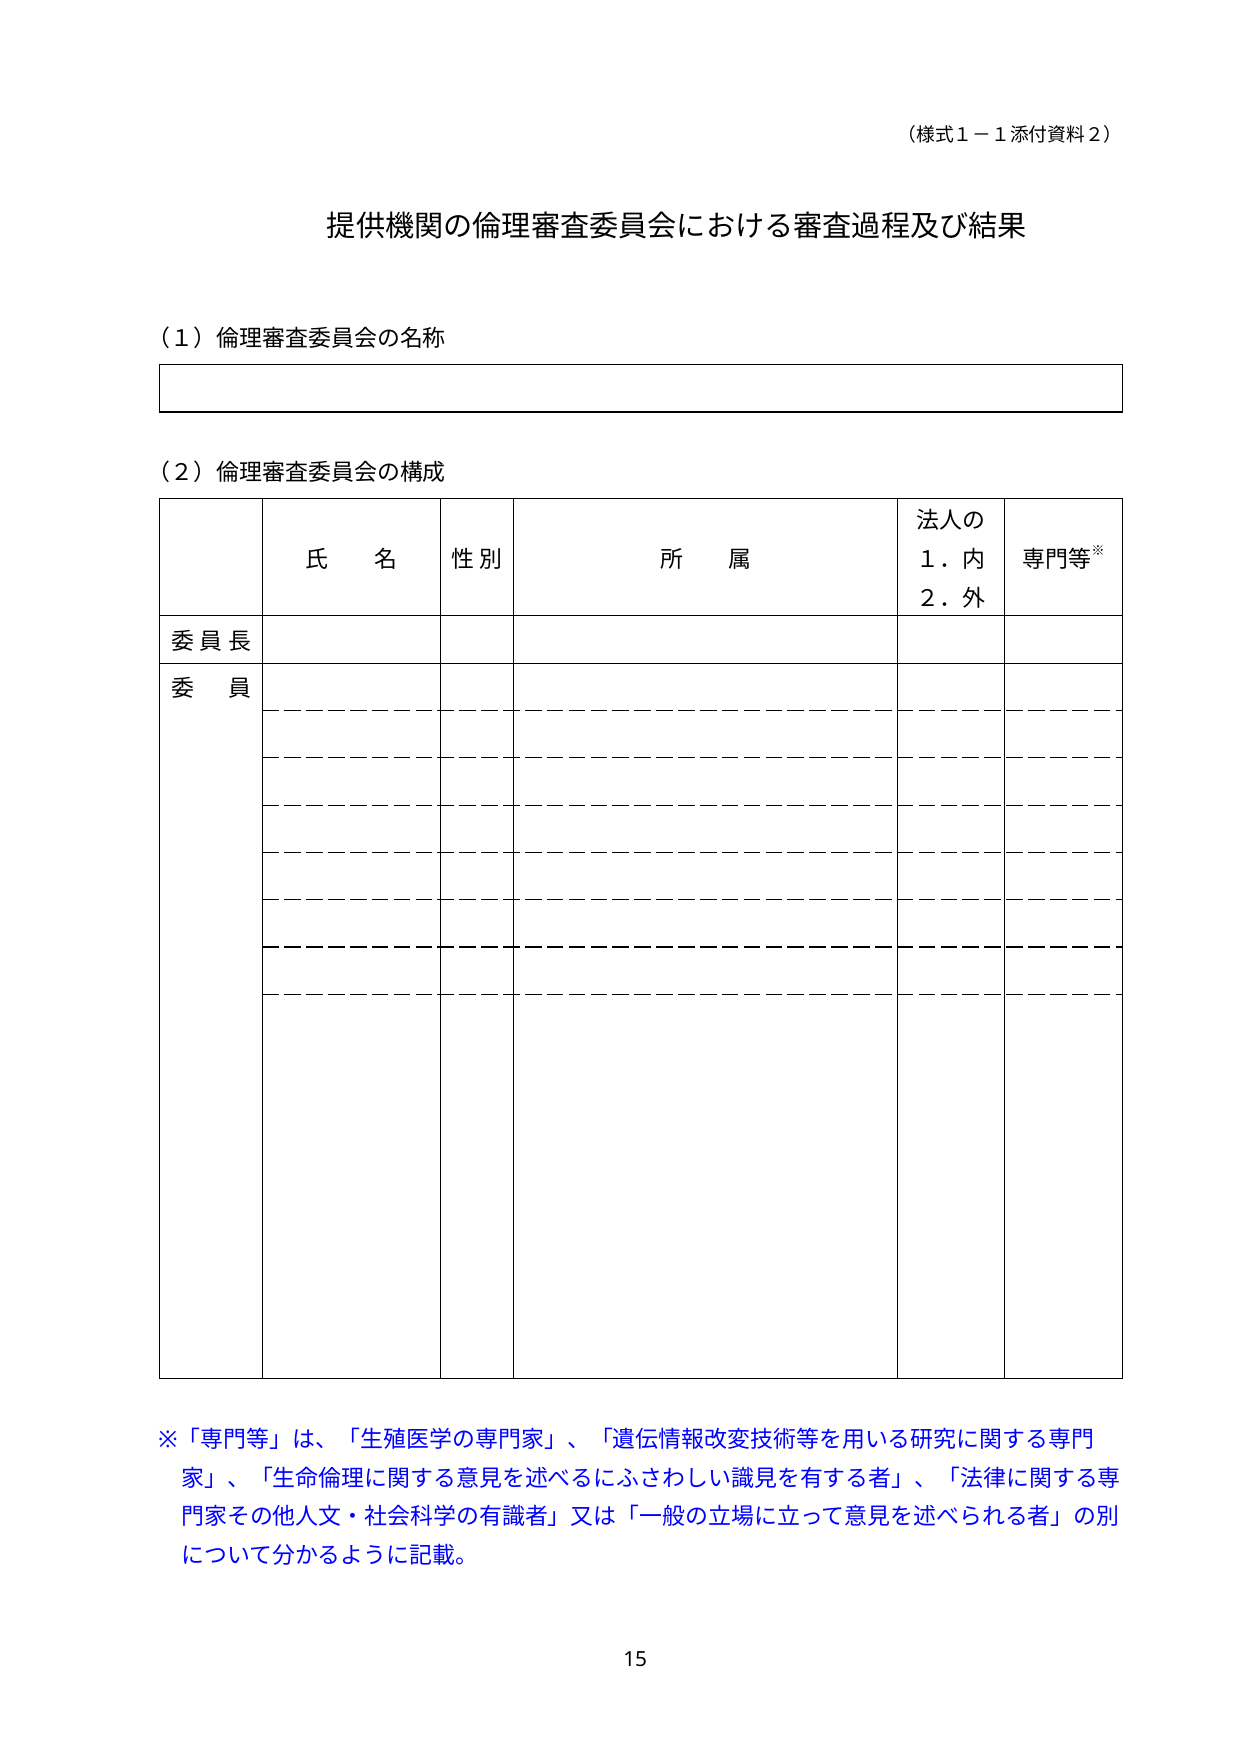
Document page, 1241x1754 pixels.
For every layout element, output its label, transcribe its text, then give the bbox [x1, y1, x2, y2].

table_cell [441, 664, 513, 710]
table_cell [160, 710, 262, 1378]
table_cell [263, 899, 440, 946]
table_cell [1005, 899, 1122, 946]
table_cell [898, 616, 1004, 663]
text （２）倫理審査委員会の構成 [148, 451, 1122, 490]
table_cell [514, 616, 897, 663]
table_cell [514, 994, 897, 1378]
table_header 法人の １．内 ２．外 [898, 499, 1004, 615]
table_cell [898, 805, 1004, 852]
text （様式１－１添付資料２） [148, 119, 1122, 146]
table_cell [263, 852, 440, 899]
table_header [160, 499, 262, 615]
table_cell [1005, 852, 1122, 899]
table_cell 委員長 [160, 616, 262, 663]
table_cell 委員 [160, 664, 262, 710]
table_cell [514, 757, 897, 804]
table_cell [1005, 994, 1122, 1378]
table_cell [1005, 664, 1122, 710]
table_cell [263, 805, 440, 852]
table_cell [514, 899, 897, 946]
table_cell [441, 757, 513, 804]
table_cell [898, 994, 1004, 1378]
table_cell [263, 616, 440, 663]
table_cell [1005, 757, 1122, 804]
table_cell [263, 946, 440, 994]
table_cell [898, 710, 1004, 757]
table_cell [898, 899, 1004, 946]
text ※「専門等」は、「生殖医学の専門家」、「遺伝情報改変技術等を用いる研究に関する専門家」、「生命倫理に関する意見を述べるにふさわしい識見を有する者」、「法律に関する専門家その他人文・社会科学の有識者」又は「一般の立場に立って意見を述べられる者」の別について分かるように記載。 [158, 1418, 1122, 1573]
table_cell [514, 946, 897, 994]
table_cell [514, 805, 897, 852]
table_cell [898, 946, 1004, 994]
table_cell [1005, 710, 1122, 757]
table_cell [441, 946, 513, 994]
table_cell [441, 852, 513, 899]
table_cell [1005, 616, 1122, 663]
table_cell [514, 852, 897, 899]
table_cell [441, 710, 513, 757]
table_cell [263, 757, 440, 804]
table_cell [441, 805, 513, 852]
table_header 所 属 [514, 499, 897, 615]
table_cell [441, 994, 513, 1378]
table_cell [898, 757, 1004, 804]
table_cell [898, 852, 1004, 899]
table_cell [514, 664, 897, 710]
table_cell [441, 899, 513, 946]
table_header 専門等※ [1005, 499, 1122, 615]
table_cell [263, 664, 440, 710]
table_header 性別 [441, 499, 513, 615]
table_cell [898, 664, 1004, 710]
text （１）倫理審査委員会の名称 [148, 317, 1122, 356]
table_cell [263, 994, 440, 1378]
table_header [160, 365, 1122, 411]
table_cell [441, 616, 513, 663]
table_cell [1005, 805, 1122, 852]
table_header 氏 名 [263, 499, 440, 615]
table_cell [1005, 946, 1122, 994]
table_cell [514, 710, 897, 757]
table_cell [263, 710, 440, 757]
subtitle 提供機関の倫理審査委員会における審査過程及び結果 [231, 185, 1122, 263]
